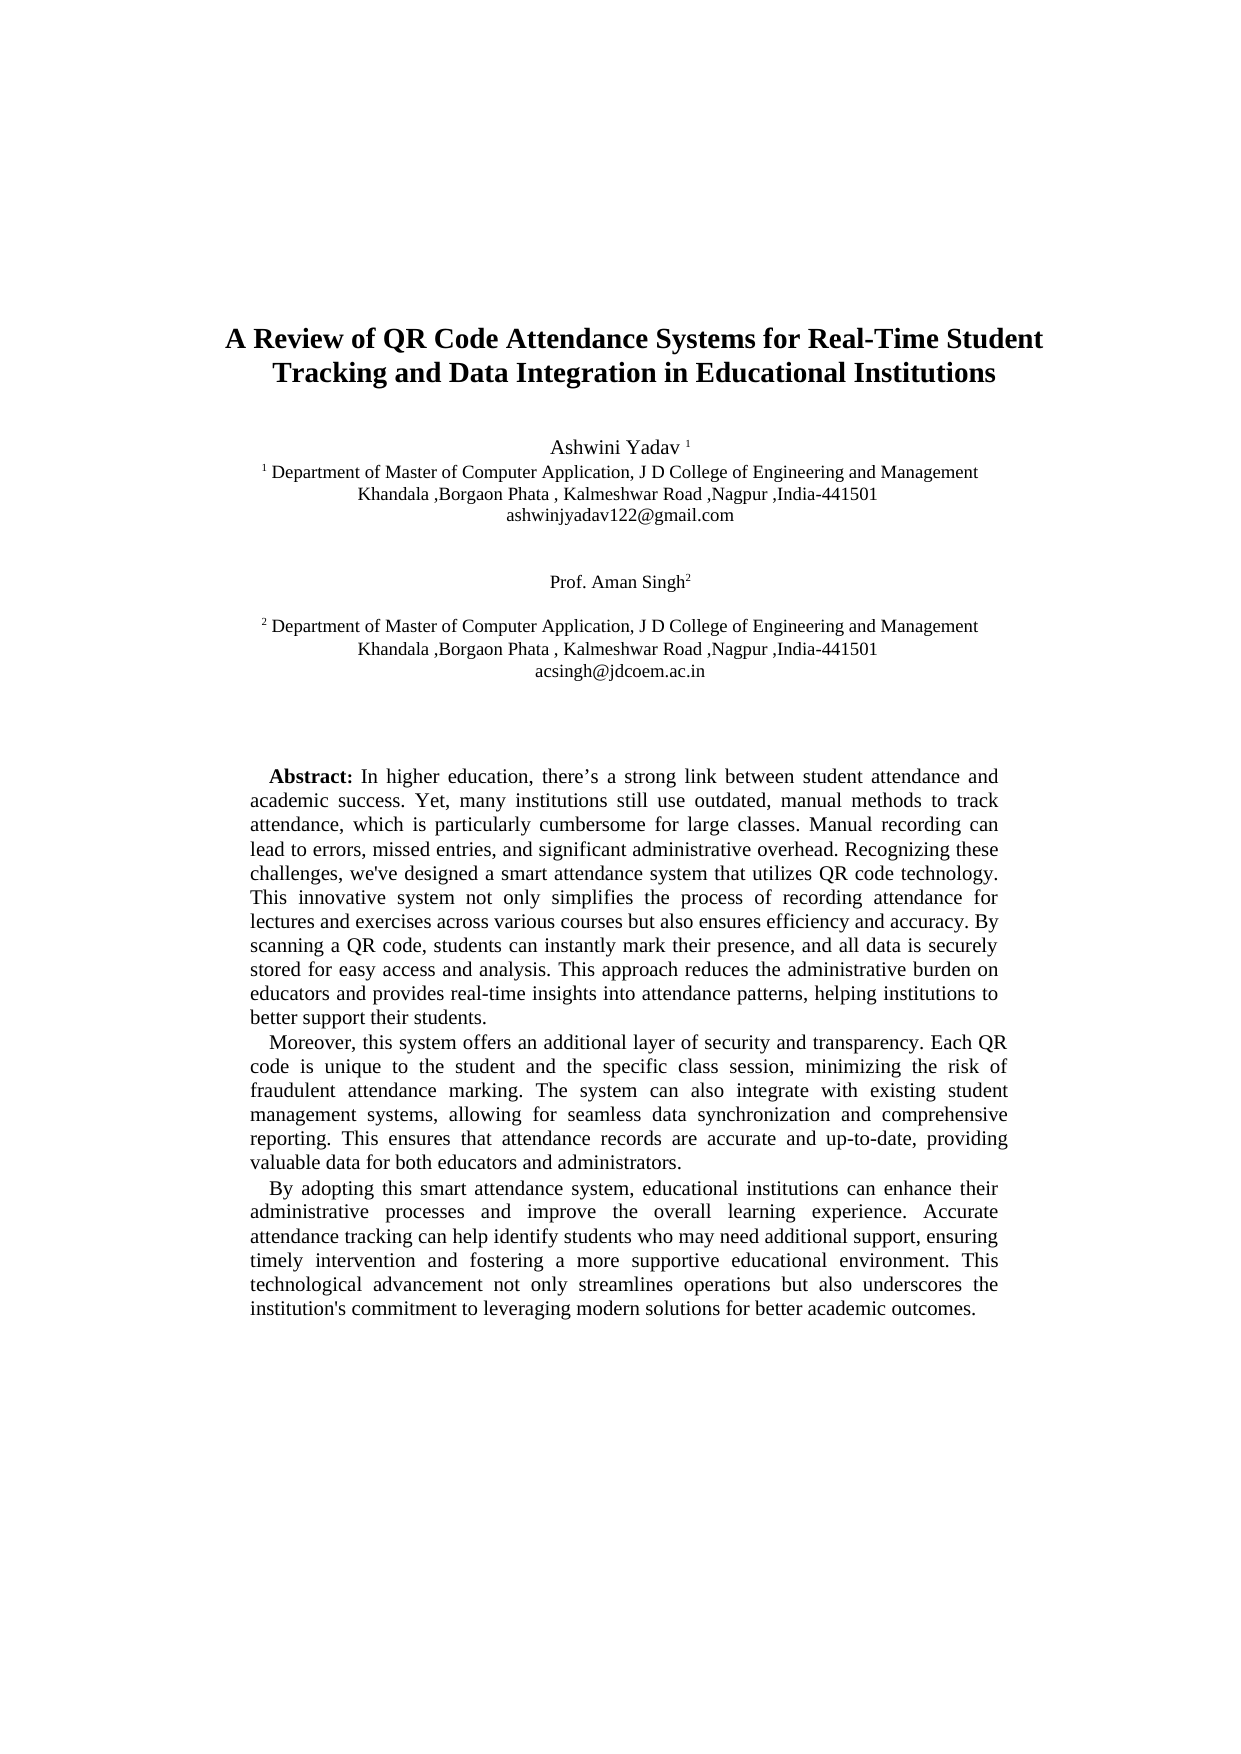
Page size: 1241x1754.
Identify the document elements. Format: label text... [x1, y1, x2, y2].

text Moreover, this system offers an additional layer of security and transparency. Each QR code is unique to the student and the specific class session, minimizing the risk of fraudulent attendance marking. The system can also integrate with existing student management systems, allowing for seamless data synchronization and comprehensive reporting. This ensures that attendance records are accurate and up-to-date, providing valuable data for both educators and administrators. [250, 1030, 1009, 1174]
text By adopting this smart attendance system, educational institutions can enhance their administrative processes and improve the overall learning experience. Accurate attendance tracking can help identify students who may need additional support, ensuring timely intervention and fostering a more supportive educational environment. This technological advancement not only streamlines operations but also underscores the institution's commitment to leveraging modern solutions for better academic outcomes. [250, 1175, 999, 1320]
text 2 Department of Master of Computer Application, J D College of Engineering and Management [175, 615, 1065, 637]
text Khandala ,Borgaon Phata , Kalmeshwar Road ,Nagpur ,India-441501 ashwinjyadav122@gmail.com [175, 483, 1065, 526]
text Khandala ,Borgaon Phata , Kalmeshwar Road ,Nagpur ,India-441501 acsingh@jdcoem.ac.in [175, 638, 1065, 681]
text A Review of QR Code Attendance Systems for Real-Time Student Tracking and Data Integration in Educational Institutions [203, 321, 1065, 388]
text Abstract: In higher education, there’s a strong link between student attendance and academic success. Yet, many institutions still use outdated, manual methods to track attendance, which is particularly cumbersome for large classes. Manual recording can lead to errors, missed entries, and significant administrative overhead. Recognizing these challenges, we've designed a smart attendance system that utilizes QR code technology. This innovative system not only simplifies the process of recording attendance for lectures and exercises across various courses but also ensures efficiency and accuracy. By scanning a QR code, students can instantly mark their presence, and all data is securely stored for easy access and analysis. This approach reduces the administrative burden on educators and provides real-time insights into attendance patterns, helping institutions to better support their students. [250, 764, 999, 1029]
text Prof. Aman Singh2 [175, 571, 1065, 593]
text Ashwini Yadav 1 [175, 435, 1065, 459]
text 1 Department of Master of Computer Application, J D College of Engineering and Management [175, 461, 1065, 483]
